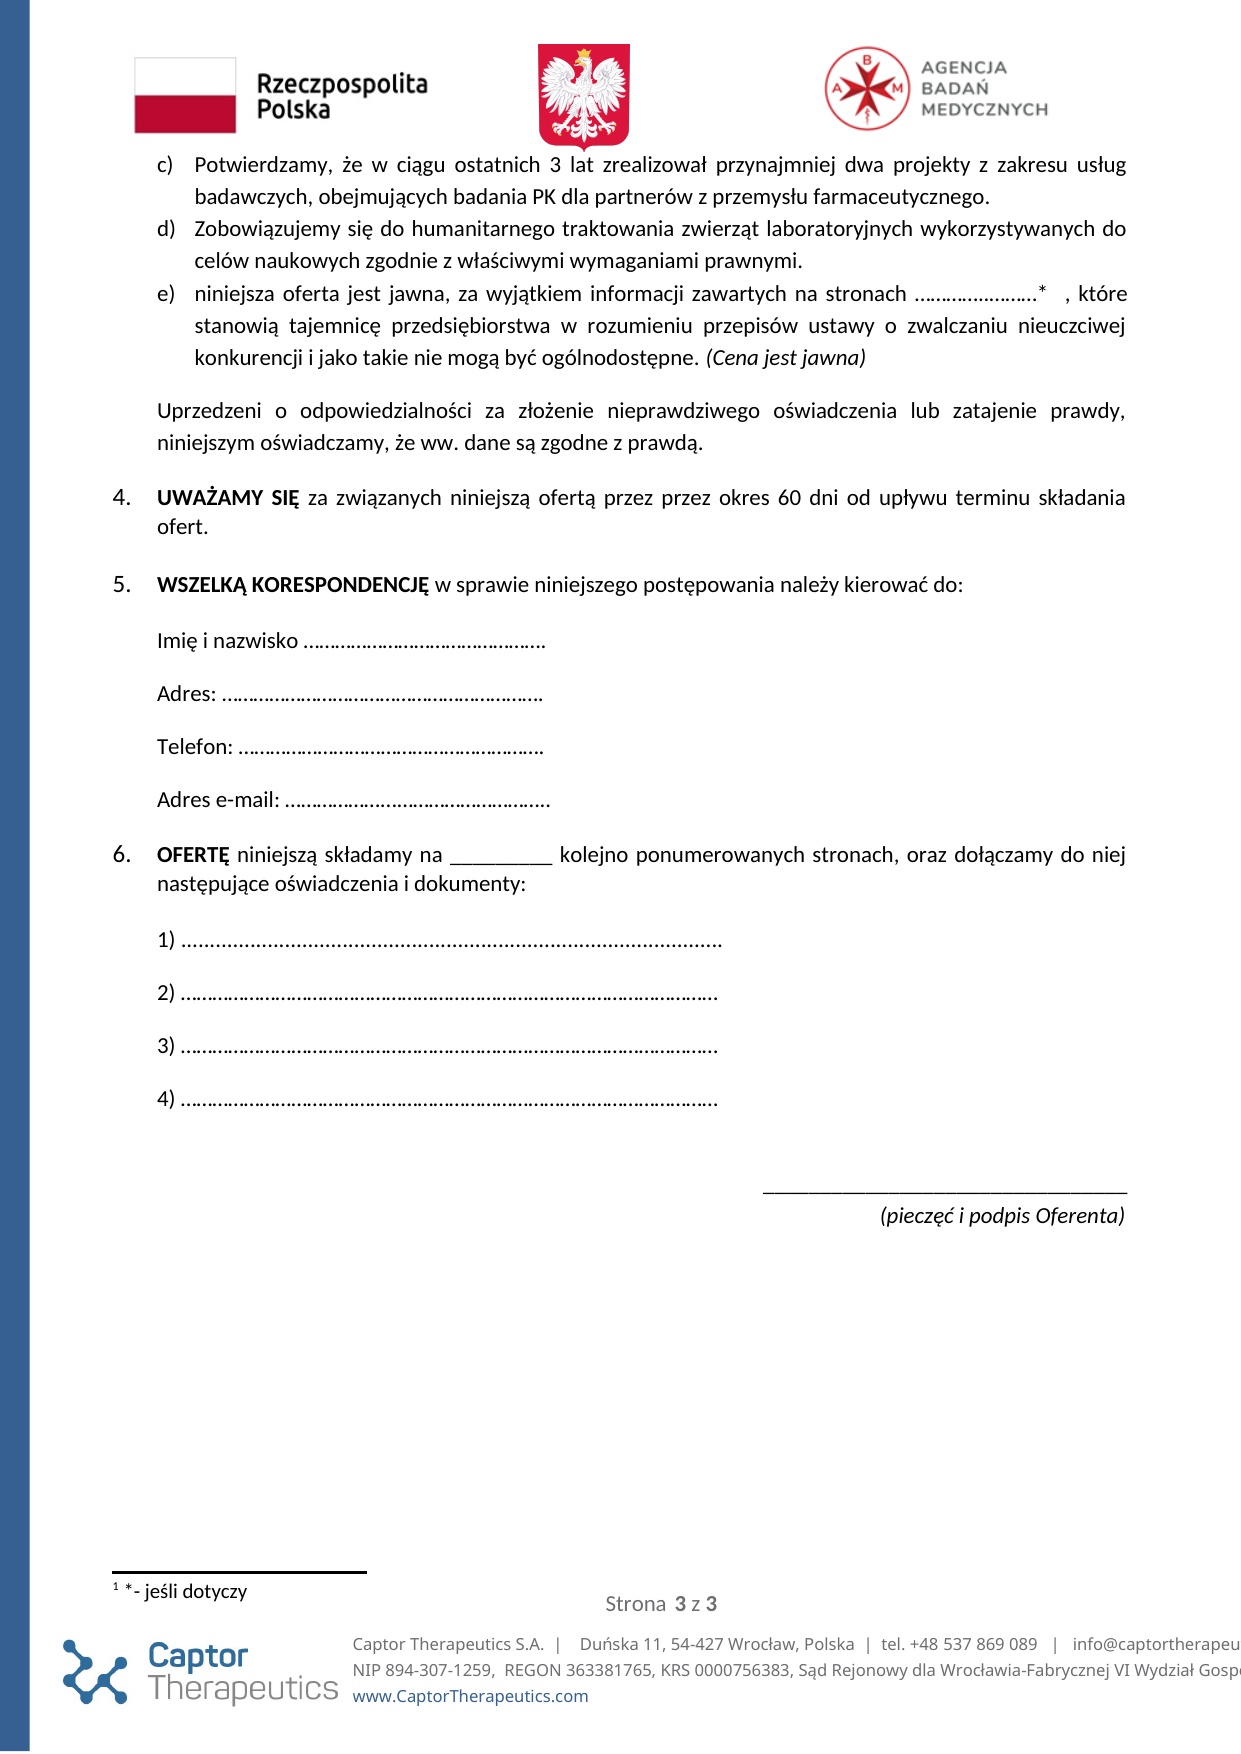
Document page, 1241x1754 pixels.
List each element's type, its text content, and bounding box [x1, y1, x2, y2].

list (pieczęć i podpis Oferenta) [225, 1202, 1128, 1229]
list Potwierdzamy, że w ciągu ostatnich 3 lat zrealizował przynajmniej dwa projekty z zakresu usług badawczych, obejmujących badania PK dla partnerów z przemysłu farmaceutycznego. [157, 150, 1128, 210]
text Imię i nazwisko ………………………………………. [157, 626, 1128, 654]
list ________________________________ [225, 1169, 1128, 1197]
text 4) ………………………………………………………………………………………… [112, 1084, 1128, 1112]
list OFERTĘ niniejszą składamy na _________ kolejno ponumerowanych stronach, oraz dołączamy do niej następujące oświadczenia i dokumenty: [112, 838, 1128, 897]
picture [45, 1626, 354, 1721]
text Adres e-mail: ………………...……………………….. [157, 786, 1128, 813]
picture [813, 23, 1057, 150]
picture [538, 44, 630, 150]
list niniejsza oferta jest jawna, za wyjątkiem informacji zawartych na stronach …………..………* , które stanowią tajemnicę przedsiębiorstwa w rozumieniu przepisów ustawy o zwalczaniu nieuczciwej konkurencji i jako takie nie mogą być ogólnodostępne. (Cena jest jawna) [157, 279, 1128, 371]
text Telefon: …………………………………………………. [157, 732, 1128, 761]
list Zobowiązujemy się do humanitarnego traktowania zwierząt laboratoryjnych wykorzystywanych do celów naukowych zgodnie z właściwymi wymaganiami prawnymi. [157, 214, 1128, 274]
picture [112, 32, 449, 158]
text 3) ………………………………………………………………………………………… [112, 1031, 1128, 1059]
text Adres: ……………………………………………………. [157, 679, 1128, 707]
text 2) ………………………………………………………………………………………… [157, 978, 1128, 1006]
list UWAŻAMY SIĘ za związanych niniejszą ofertą przez przez okres 60 dni od upływu terminu składania ofert. [112, 481, 1128, 540]
list WSZELKĄ KORESPONDENCJĘ w sprawie niniejszego postępowania należy kierować do: [112, 568, 1128, 598]
text Uprzedzeni o odpowiedzialności za złożenie nieprawdziwego oświadczenia lub zatajenie prawdy, niniejszym oświadczamy, że ww. dane są zgodne z prawdą. [157, 396, 1128, 456]
text 1) .............................................................................................. [112, 925, 1128, 953]
